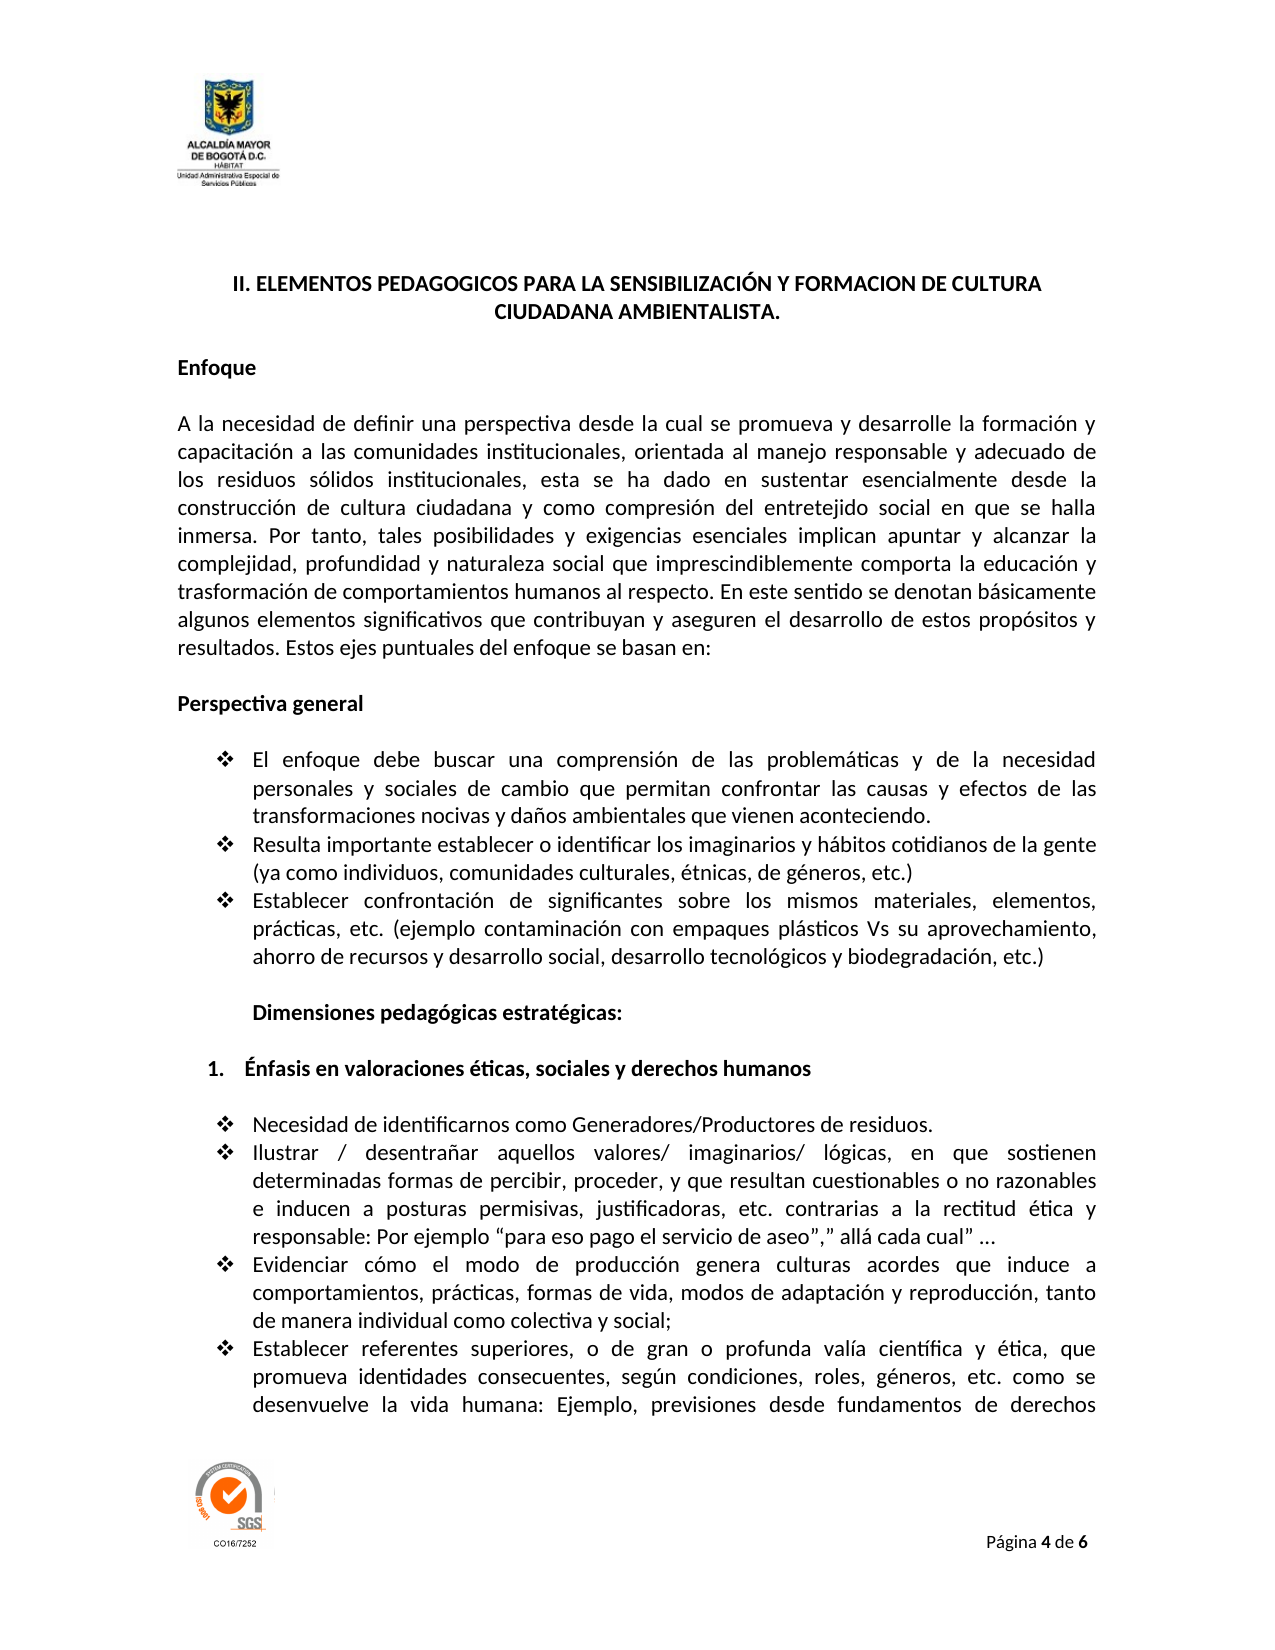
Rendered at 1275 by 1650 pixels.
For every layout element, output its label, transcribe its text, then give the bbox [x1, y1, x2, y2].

list Resulta importante establecer o identificar los imaginarios y hábitos cotidianos de la gente (ya como individuos, comunidades culturales, étnicas, de géneros, etc.) [215, 830, 1098, 886]
text Enfoque [177, 353, 1098, 381]
list Dimensiones pedagógicas estratégicas: [252, 998, 1098, 1026]
picture [177, 73, 285, 186]
list Necesidad de identificarnos como Generadores/Productores de residuos. [215, 1110, 1098, 1138]
list Evidenciar cómo el modo de producción genera culturas acordes que induce a comportamientos, prácticas, formas de vida, modos de adaptación y reproducción, tanto de manera individual como colectiva y social; [215, 1250, 1098, 1334]
list Establecer confrontación de significantes sobre los mismos materiales, elementos, prácticas, etc. (ejemplo contaminación con empaques plásticos Vs su aprovechamiento, ahorro de recursos y desarrollo social, desarrollo tecnológicos y biodegradación, etc.) [215, 886, 1098, 970]
text Perspectiva general [177, 689, 1098, 718]
text A la necesidad de definir una perspectiva desde la cual se promueva y desarrolle la formación y capacitación a las comunidades institucionales, orientada al manejo responsable y adecuado de los residuos sólidos institucionales, esta se ha dado en sustentar esencialmente desde la construcción de cultura ciudadana y como compresión del entretejido social en que se halla inmersa. Por tanto, tales posibilidades y exigencias esenciales implican apuntar y alcanzar la complejidad, profundidad y naturaleza social que imprescindiblemente comporta la educación y trasformación de comportamientos humanos al respecto. En este sentido se denotan básicamente algunos elementos significativos que contribuyan y aseguren el desarrollo de estos propósitos y resultados. Estos ejes puntuales del enfoque se basan en: [177, 409, 1098, 662]
picture [187, 1459, 275, 1549]
text II. ELEMENTOS PEDAGOGICOS PARA LA SENSIBILIZACIÓN Y FORMACION DE CULTURA CIUDADANA AMBIENTALISTA. [177, 269, 1098, 325]
list Ilustrar / desentrañar aquellos valores/ imaginarios/ lógicas, en que sostienen determinadas formas de percibir, proceder, y que resultan cuestionables o no razonables e inducen a posturas permisivas, justificadoras, etc. contrarias a la rectitud ética y responsable: Por ejemplo “para eso pago el servicio de aseo”,” allá cada cual” ... [215, 1138, 1098, 1250]
list Énfasis en valoraciones éticas, sociales y derechos humanos [207, 1054, 1098, 1082]
list El enfoque debe buscar una comprensión de las problemáticas y de la necesidad personales y sociales de cambio que permitan confrontar las causas y efectos de las transformaciones nocivas y daños ambientales que vienen aconteciendo. [215, 746, 1098, 830]
